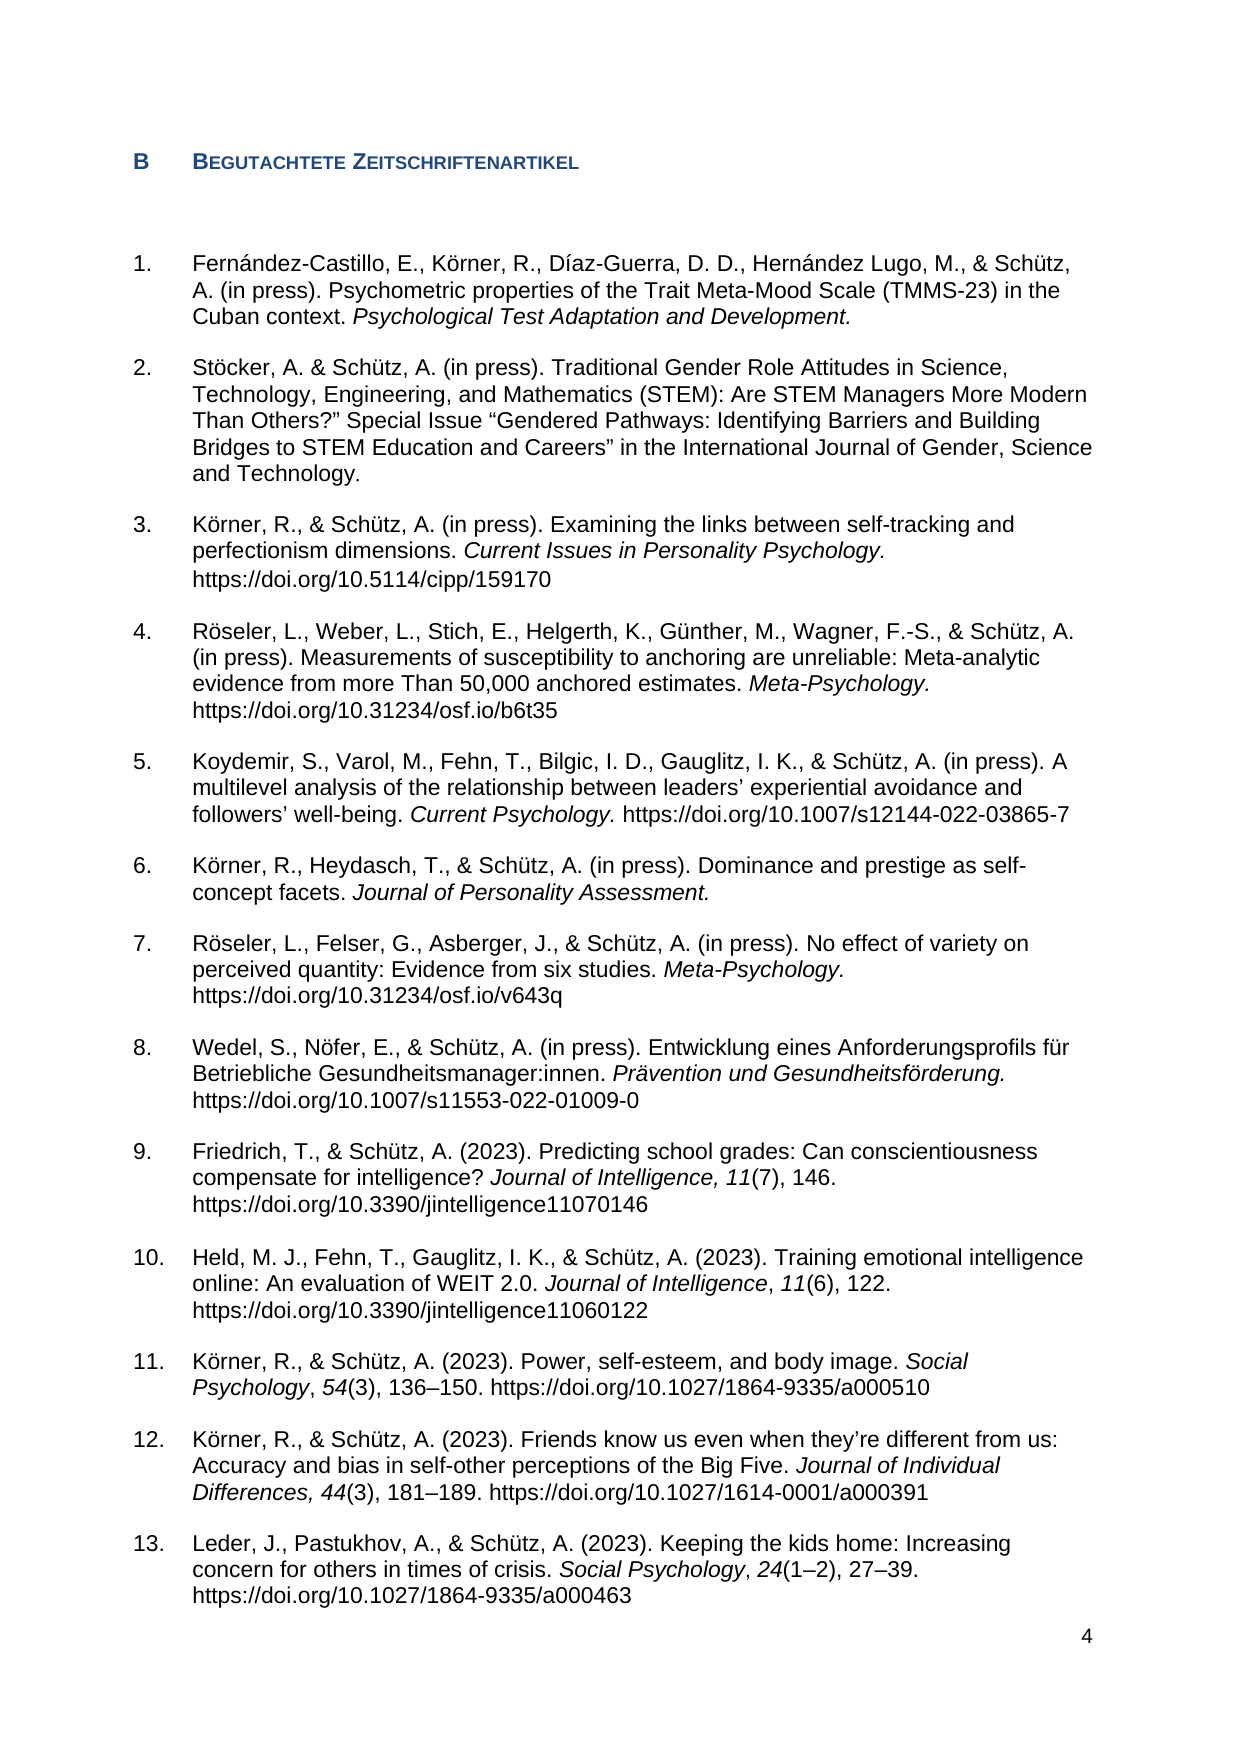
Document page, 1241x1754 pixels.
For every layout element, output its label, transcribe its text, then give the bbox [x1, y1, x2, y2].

list Stöcker, A. & Schütz, A. (in press). Traditional Gender Role Attitudes in Science, Technology, Engineering, and Mathematics (STEM): Are STEM Managers More Modern Than Others?” Special Issue “Gendered Pathways: Identifying Barriers and Building Bridges to STEM Education and Careers” in the International Journal of Gender, Science and Technology. [133, 354, 1093, 486]
list Röseler, L., Felser, G., Asberger, J., & Schütz, A. (in press). No effect of variety on perceived quantity: Evidence from six studies. Meta-Psychology. https://doi.org/10.31234/osf.io/v643q [133, 930, 1082, 1009]
list Wedel, S., Nöfer, E., & Schütz, A. (in press). Entwicklung eines Anforderungsprofils für Betriebliche Gesundheitsmanager:innen. Prävention und Gesundheitsförderung. https://doi.org/10.1007/s11553-022-01009-0 [133, 1034, 1093, 1113]
list Friedrich, T., & Schütz, A. (2023). Predicting school grades: Can conscientiousness compensate for intelligence? Journal of Intelligence, 11(7), 146. https://doi.org/10.3390/jintelligence11070146 [133, 1138, 1093, 1219]
list Koydemir, S., Varol, M., Fehn, T., Bilgic, I. D., Gauglitz, I. K., & Schütz, A. (in press). A multilevel analysis of the relationship between leaders’ experiential avoidance and followers’ well-being. Current Psychology. https://doi.org/10.1007/s12144-022-03865-7 [133, 748, 1093, 827]
list Fernández-Castillo, E., Körner, R., Díaz-Guerra, D. D., Hernández Lugo, M., & Schütz, A. (in press). Psychometric properties of the Trait Meta-Mood Scale (TMMS-23) in the Cuban context. Psychological Test Adaptation and Development. [133, 250, 1093, 329]
list Körner, R., & Schütz, A. (2023). Power, self-esteem, and body image. Social Psychology, 54(3), 136–150. https://doi.org/10.1027/1864-9335/a000510 [133, 1348, 1082, 1401]
list Körner, R., Heydasch, T., & Schütz, A. (in press). Dominance and prestige as self-concept facets. Journal of Personality Assessment. [133, 852, 1082, 905]
list Leder, J., Pastukhov, A., & Schütz, A. (2023). Keeping the kids home: Increasing concern for others in times of crisis. Social Psychology, 24(1–2), 27–39. https://doi.org/10.1027/1864-9335/a000463 [133, 1530, 1082, 1609]
list Körner, R., & Schütz, A. (2023). Friends know us even when they’re different from us: Accuracy and bias in self-other perceptions of the Big Five. Journal of Individual Differences, 44(3), 181–189. https://doi.org/10.1027/1614-0001/a000391 [133, 1426, 1093, 1505]
list Körner, R., & Schütz, A. (in press). Examining the links between self-tracking and perfectionism dimensions. Current Issues in Personality Psychology. https://doi.org/10.5114/cipp/159170 [133, 511, 1093, 593]
text B Begutachtete Zeitschriftenartikel [133, 148, 1093, 174]
list Held, M. J., Fehn, T., Gauglitz, I. K., & Schütz, A. (2023). Training emotional intelligence online: An evaluation of WEIT 2.0. Journal of Intelligence, 11(6), 122. https://doi.org/10.3390/jintelligence11060122 [133, 1244, 1093, 1323]
list Röseler, L., Weber, L., Stich, E., Helgerth, K., Günther, M., Wagner, F.-S., & Schütz, A. (in press). Measurements of susceptibility to anchoring are unreliable: Meta-analytic evidence from more Than 50,000 anchored estimates. Meta-Psychology. https://doi.org/10.31234/osf.io/b6t35 [133, 618, 1082, 723]
